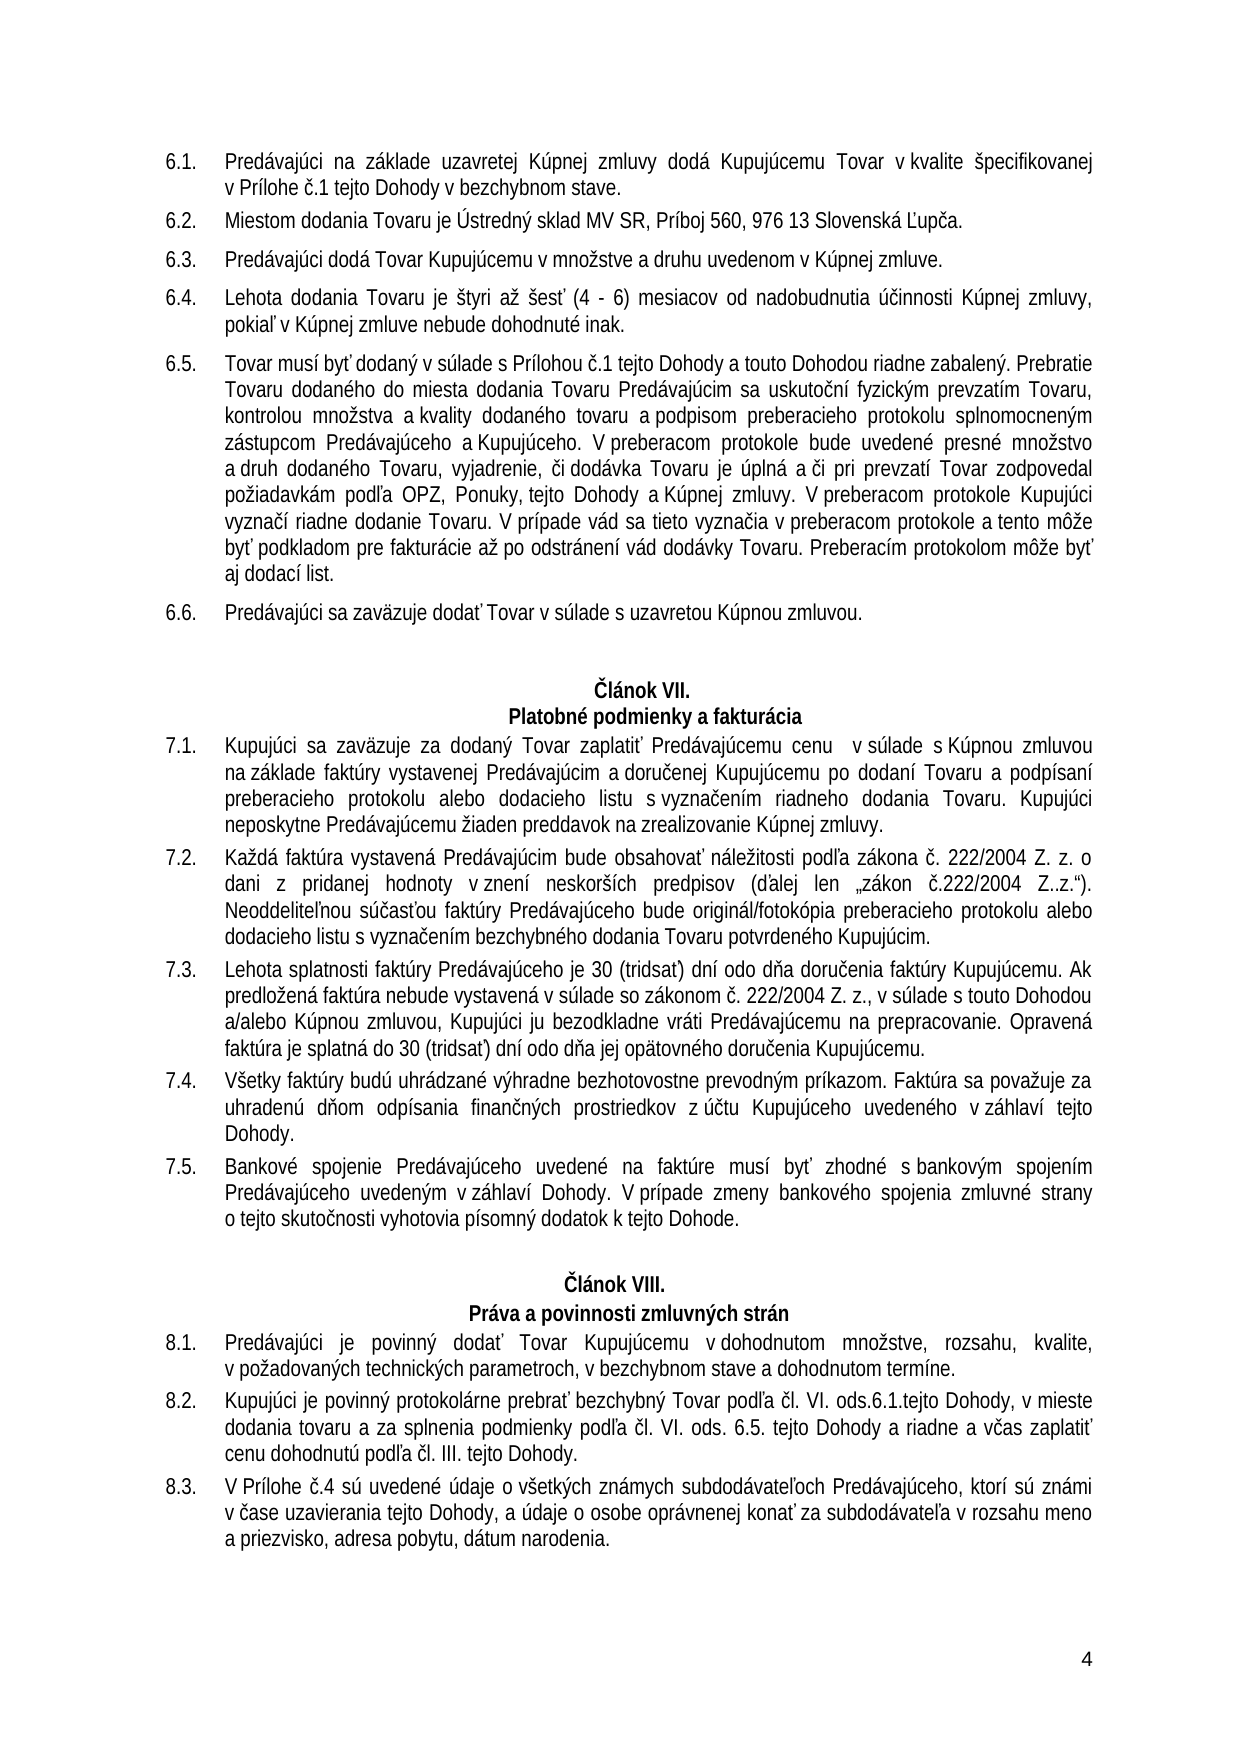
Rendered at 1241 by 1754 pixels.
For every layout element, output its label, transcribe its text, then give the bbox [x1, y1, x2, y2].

list Predávajúci dodá Tovar Kupujúcemu v množstve a druhu uvedenom v Kúpnej zmluve. [165, 246, 1092, 272]
text Článok VII. [239, 677, 1092, 703]
list V Prílohe č.4 sú uvedené údaje o všetkých známych subdodávateľoch Predávajúceho, ktorí sú známi v čase uzavierania tejto Dohody, a údaje o osobe oprávnenej konať za subdodávateľa v rozsahu meno a priezvisko, adresa pobytu, dátum narodenia. [165, 1473, 1092, 1552]
text Práva a povinnosti zmluvných strán [165, 1299, 1092, 1326]
list Lehota dodania Tovaru je štyri až šesť (4 - 6) mesiacov od nadobudnutia účinnosti Kúpnej zmluvy, pokiaľ v Kúpnej zmluve nebude dohodnuté inak. [165, 284, 1092, 337]
list Bankové spojenie Predávajúceho uvedené na faktúre musí byť zhodné s bankovým spojením Predávajúceho uvedeným v záhlaví Dohody. V prípade zmeny bankového spojenia zmluvné strany o tejto skutočnosti vyhotovia písomný dodatok k tejto Dohode. [165, 1153, 1092, 1232]
list Miestom dodania Tovaru je Ústredný sklad MV SR, Príboj 560, 976 13 Slovenská Ľupča. [165, 207, 1092, 233]
list Lehota splatnosti faktúry Predávajúceho je 30 (tridsať) dní odo dňa doručenia faktúry Kupujúcemu. Ak predložená faktúra nebude vystavená v súlade so zákonom č. 222/2004 Z. z., v súlade s touto Dohodou a/alebo Kúpnou zmluvou, Kupujúci ju bezodkladne vráti Predávajúcemu na prepracovanie. Opravená faktúra je splatná do 30 (tridsať) dní odo dňa jej opätovného doručenia Kupujúcemu. [165, 956, 1092, 1061]
list Tovar musí byť dodaný v súlade s Prílohou č.1 tejto Dohody a touto Dohodou riadne zabalený. Prebratie Tovaru dodaného do miesta dodania Tovaru Predávajúcim sa uskutoční fyzickým prevzatím Tovaru, kontrolou množstva a kvality dodaného tovaru a podpisom preberacieho protokolu splnomocneným zástupcom Predávajúceho a Kupujúceho. V preberacom protokole bude uvedené presné množstvo a druh dodaného Tovaru, vyjadrenie, či dodávka Tovaru je úplná a či pri prevzatí Tovar zodpovedal požiadavkám podľa OPZ, Ponuky, tejto Dohody a Kúpnej zmluvy. V preberacom protokole Kupujúci vyznačí riadne dodanie Tovaru. V prípade vád sa tieto vyznačia v preberacom protokole a tento môže byť podkladom pre fakturácie až po odstránení vád dodávky Tovaru. Preberacím protokolom môže byť aj dodací list. [165, 349, 1092, 587]
text Článok VIII. [203, 1271, 1092, 1297]
list Predávajúci sa zaväzuje dodať Tovar v súlade s uzavretou Kúpnou zmluvou. [165, 599, 1092, 626]
list Kupujúci sa zaväzuje za dodaný Tovar zaplatiť Predávajúcemu cenu v súlade s Kúpnou zmluvou na základe faktúry vystavenej Predávajúcim a doručenej Kupujúcemu po dodaní Tovaru a podpísaní preberacieho protokolu alebo dodacieho listu s vyznačením riadneho dodania Tovaru. Kupujúci neposkytne Predávajúcemu žiaden preddavok na zrealizovanie Kúpnej zmluvy. [165, 732, 1092, 838]
list Každá faktúra vystavená Predávajúcim bude obsahovať náležitosti podľa zákona č. 222/2004 Z. z. o dani z pridanej hodnoty v znení neskorších predpisov (ďalej len „zákon č.222/2004 Z..z.“). Neoddeliteľnou súčasťou faktúry Predávajúceho bude originál/fotokópia preberacieho protokolu alebo dodacieho listu s vyznačením bezchybného dodania Tovaru potvrdeného Kupujúcim. [165, 844, 1092, 949]
list Predávajúci je povinný dodať Tovar Kupujúcemu v dohodnutom množstve, rozsahu, kvalite, v požadovaných technických parametroch, v bezchybnom stave a dohodnutom termíne. [165, 1328, 1092, 1381]
list Všetky faktúry budú uhrádzané výhradne bezhotovostne prevodným príkazom. Faktúra sa považuje za uhradenú dňom odpísania finančných prostriedkov z účtu Kupujúceho uvedeného v záhlaví tejto Dohody. [165, 1067, 1092, 1146]
list Kupujúci je povinný protokolárne prebrať bezchybný Tovar podľa čl. VI. ods.6.1.tejto Dohody, v mieste dodania tovaru a za splnenia podmienky podľa čl. VI. ods. 6.5. tejto Dohody a riadne a včas zaplatiť cenu dohodnutú podľa čl. III. tejto Dohody. [165, 1387, 1092, 1466]
list Predávajúci na základe uzavretej Kúpnej zmluvy dodá Kupujúcemu Tovar v kvalite špecifikovanej v Prílohe č.1 tejto Dohody v bezchybnom stave. [165, 148, 1092, 200]
text Platobné podmienky a fakturácia [165, 703, 1092, 730]
